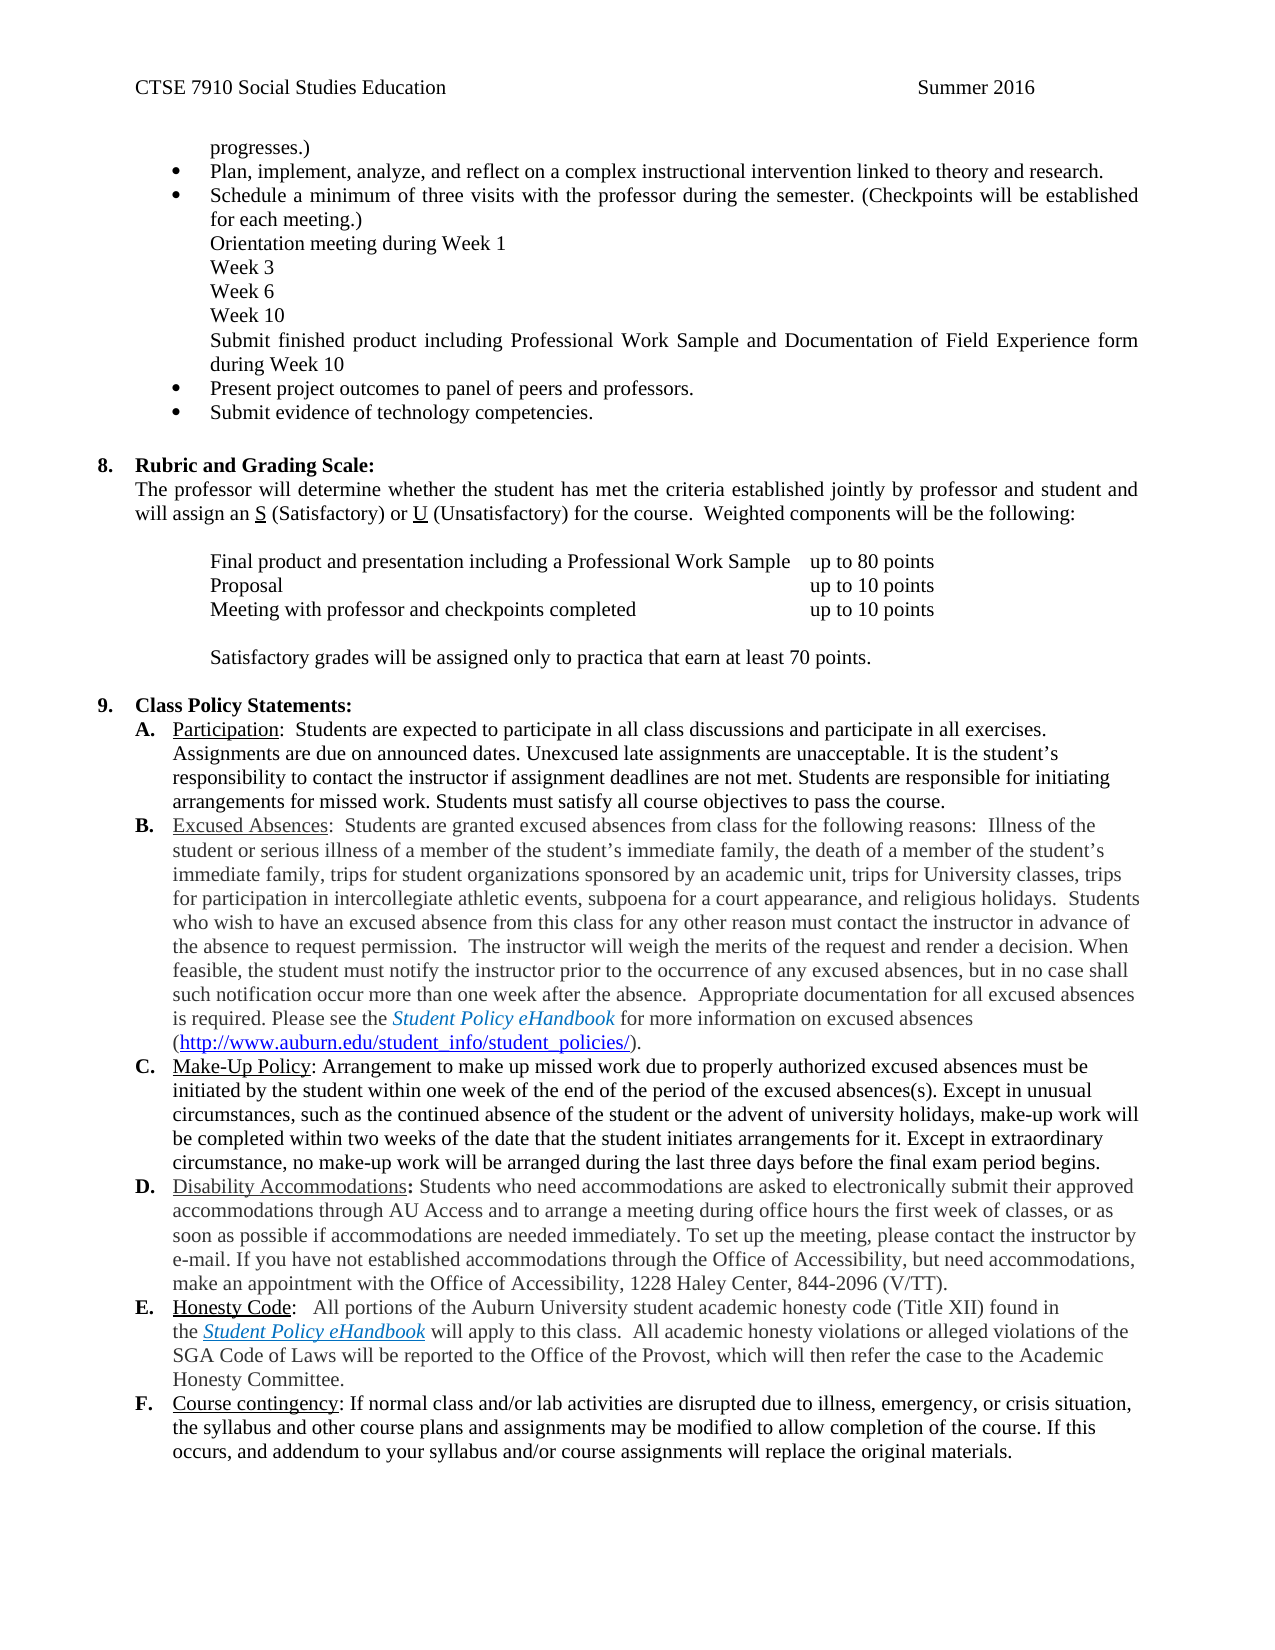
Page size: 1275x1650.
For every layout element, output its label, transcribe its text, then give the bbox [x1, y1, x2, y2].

list Participation: Students are expected to participate in all class discussions and participate in all exercises. Assignments are due on announced dates. Unexcused late assignments are unacceptable. It is the student’s responsibility to contact the instructor if assignment deadlines are not met. Students are responsible for initiating arrangements for missed work. Students must satisfy all course objectives to pass the course. [135, 717, 1140, 813]
subtitle Rubric and Grading Scale: [97, 452, 1140, 477]
list Schedule a minimum of three visits with the professor during the semester. (Checkpoints will be established for each meeting.) [172, 183, 1140, 231]
list Proposal up to 10 points [135, 573, 1140, 597]
list Present project outcomes to panel of peers and professors. [172, 376, 1140, 400]
text Week 10 [210, 303, 1140, 327]
list Final product and presentation including a Professional Work Sample up to 80 points [135, 549, 1140, 573]
text Orientation meeting during Week 1 [210, 231, 1140, 255]
list Submit evidence of technology competencies. [172, 400, 1140, 424]
list Course contingency: If normal class and/or lab activities are disrupted due to illness, emergency, or crisis situation, the syllabus and other course plans and assignments may be modified to allow completion of the course. If this occurs, and addendum to your syllabus and/or course assignments will replace the original materials. [135, 1391, 1140, 1463]
list Disability Accommodations: Students who need accommodations are asked to electronically submit their approved accommodations through AU Access and to arrange a meeting during office hours the first week of classes, or as soon as possible if accommodations are needed immediately. To set up the meeting, please contact the instructor by e-mail. If you have not established accommodations through the Office of Accessibility, but need accommodations, make an appointment with the Office of Accessibility, 1228 Haley Center, 844-2096 (V/TT). [135, 1174, 1140, 1295]
list Honesty Code: All portions of the Auburn University student academic honesty code (Title XII) found in the Student Policy eHandbook will apply to this class. All academic honesty violations or alleged violations of the SGA Code of Laws will be reported to the Office of the Provost, which will then refer the case to the Academic Honesty Committee. [345, 1295, 1140, 1391]
text Submit finished product including Professional Work Sample and Documentation of Field Experience form during Week 10 [210, 327, 1140, 376]
text Week 3 [210, 255, 1140, 279]
text The professor will determine whether the student has met the criteria established jointly by professor and student and will assign an S (Satisfactory) or U (Unsatisfactory) for the course. Weighted components will be the following: [135, 477, 1140, 525]
list Satisfactory grades will be assigned only to practica that earn at least 70 points. [135, 645, 1140, 669]
list Plan, implement, analyze, and reflect on a complex instructional intervention linked to theory and research. [172, 159, 1140, 183]
list Excused Absences: Students are granted excused absences from class for the following reasons: Illness of the student or serious illness of a member of the student’s immediate family, the death of a member of the student’s immediate family, trips for student organizations sponsored by an academic unit, trips for University classes, trips for participation in intercollegiate athletic events, subpoena for a court appearance, and religious holidays. Students who wish to have an excused absence from this class for any other reason must contact the instructor in advance of the absence to request permission. The instructor will weigh the merits of the request and render a decision. When feasible, the student must notify the instructor prior to the occurrence of any excused absences, but in no case shall such notification occur more than one week after the absence. Appropriate documentation for all excused absences is required. Please see the Student Policy eHandbook for more information on excused absences (http://www.auburn.edu/student_info/student_policies/). [135, 813, 1140, 1054]
list Class Policy Statements: [97, 693, 1215, 717]
list Meeting with professor and checkpoints completed up to 10 points [135, 597, 1140, 621]
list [172, 135, 1140, 159]
list Make-Up Policy: Arrangement to make up missed work due to properly authorized excused absences must be initiated by the student within one week of the end of the period of the excused absences(s). Except in unusual circumstances, such as the continued absence of the student or the advent of university holidays, make-up work will be completed within two weeks of the date that the student initiates arrangements for it. Except in extraordinary circumstance, no make-up work will be arranged during the last three days before the final exam period begins. [135, 1054, 1140, 1174]
text Week 6 [210, 279, 1140, 303]
